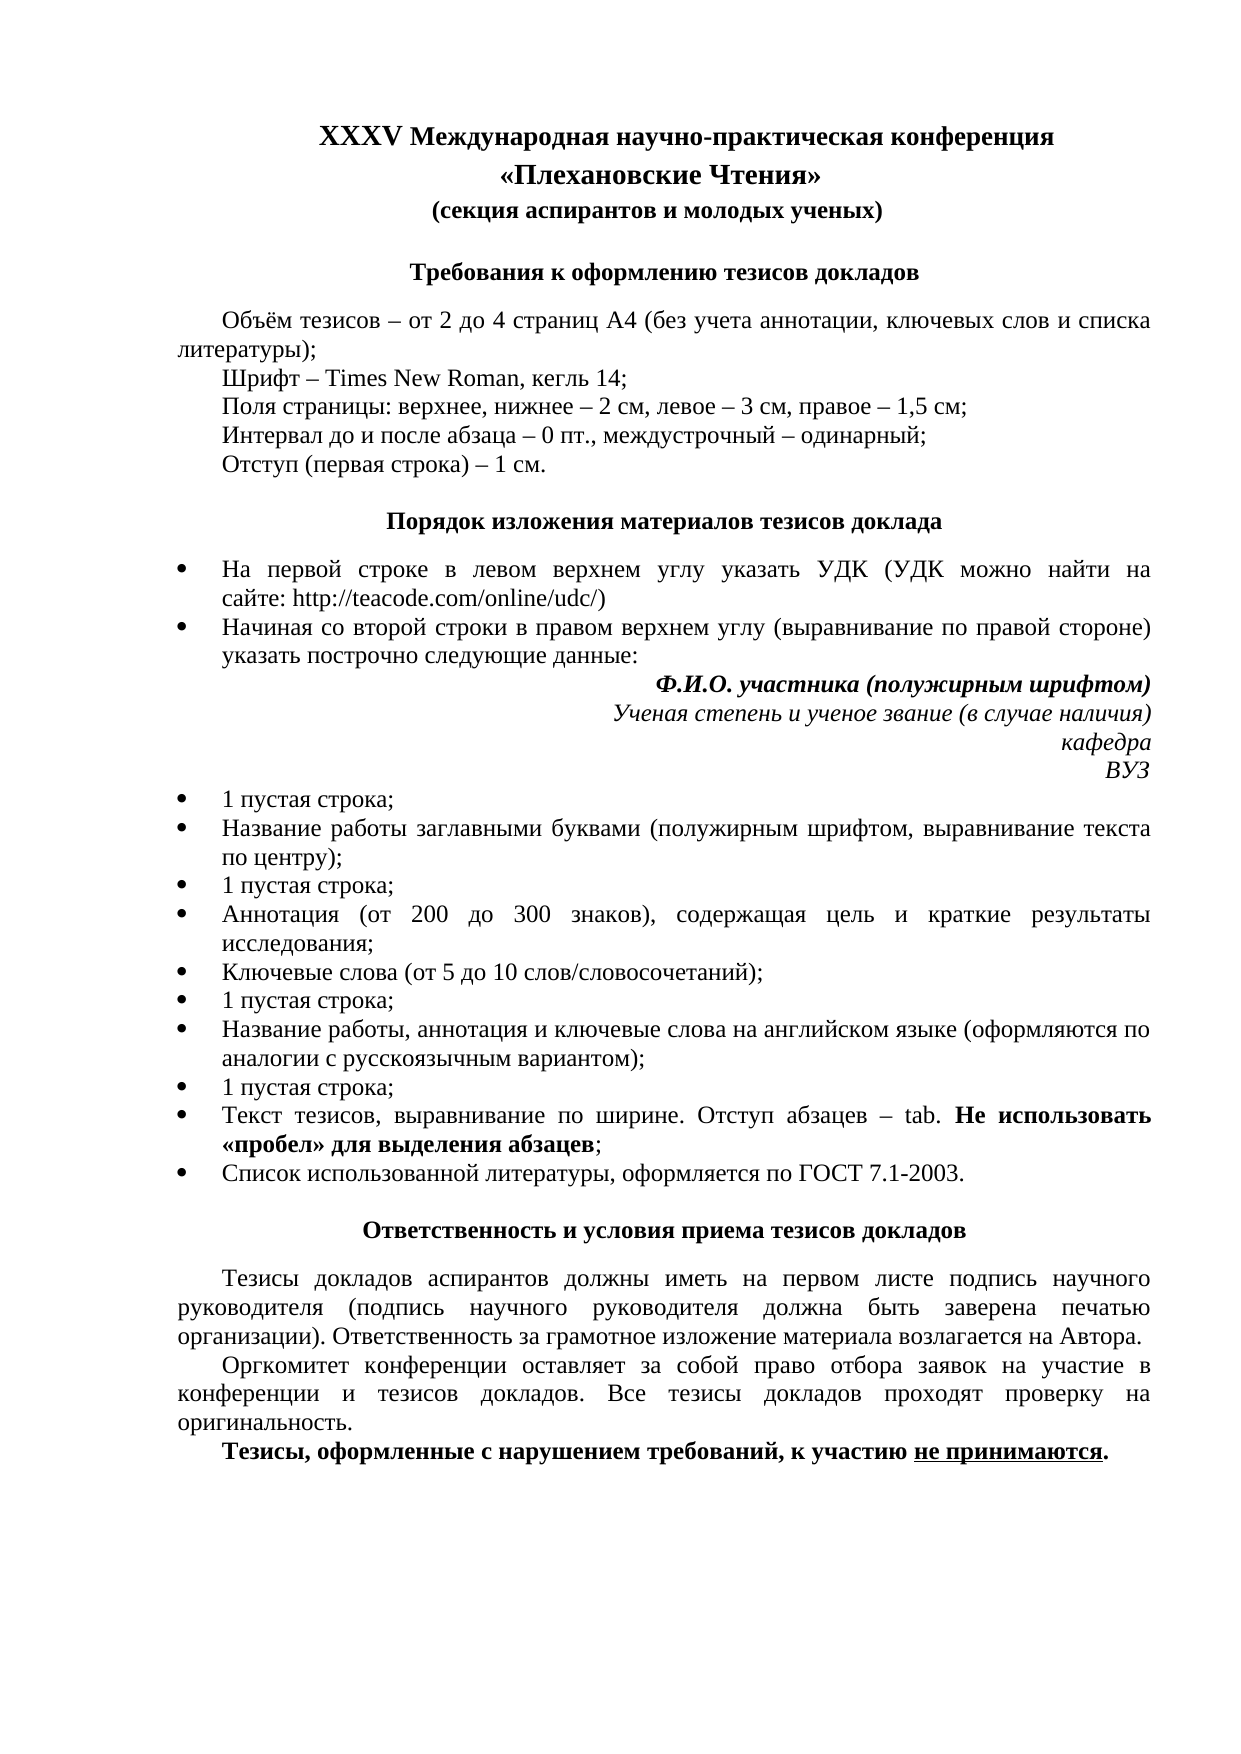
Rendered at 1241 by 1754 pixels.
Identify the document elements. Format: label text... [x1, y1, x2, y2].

list Ключевые слова (от 5 до 10 слов/словосочетаний); [177, 957, 1152, 986]
list Список использованной литературы, оформляется по ГОСТ 7.1-2003. [177, 1158, 1152, 1187]
text (секция аспирантов и молодых ученых) [192, 195, 1122, 224]
text Порядок изложения материалов тезисов доклада [177, 506, 1152, 535]
list Ф.И.О. участника (полужирным шрифтом) [561, 669, 1152, 698]
subtitle Ответственность и условия приема тезисов докладов [177, 1216, 1152, 1244]
list Текст тезисов, выравнивание по ширине. Отступ абзацев – tab. Не использовать «пробел» для выделения абзацев; [177, 1101, 1152, 1158]
list На первой строке в левом верхнем углу указать УДК (УДК можно найти на сайте: http://teacode.com/online/udc/) [177, 554, 1152, 612]
list Название работы, аннотация и ключевые слова на английском языке (оформляются по аналогии с русскоязычным вариантом); [177, 1014, 1152, 1072]
list Отступ (первая строка) – 1 см. [177, 449, 1152, 478]
list 1 пустая строка; [177, 871, 1152, 899]
list 1 пустая строка; [177, 1072, 1152, 1101]
list Шрифт – Times New Roman, кегль 14; [177, 363, 1152, 391]
text Требования к оформлению тезисов докладов [177, 257, 1152, 286]
text Тезисы, оформленные с нарушением требований, к участию не принимаются. [177, 1436, 1152, 1465]
list Поля страницы: верхнее, нижнее – 2 см, левое – 3 см, правое – 1,5 см; [177, 391, 1152, 420]
text Оргкомитет конференции оставляет за собой право отбора заявок на участие в конференции и тезисов докладов. Все тезисы докладов проходят проверку на оригинальность. [177, 1350, 1152, 1436]
text XXXV Международная научно-практическая конференция «Плехановские Чтения» [198, 118, 1122, 190]
list Объём тезисов – от 2 до 4 страниц А4 (без учета аннотации, ключевых слов и списка литературы); [177, 305, 1152, 363]
list ВУЗ [561, 756, 1152, 784]
list Интервал до и после абзаца – 0 пт., междустрочный – одинарный; [177, 420, 1152, 449]
list 1 пустая строка; [177, 986, 1152, 1014]
list Ученая степень и ученое звание (в случае наличия) [591, 698, 1152, 727]
list кафедра [561, 727, 1152, 756]
list Начиная со второй строки в правом верхнем углу (выравнивание по правой стороне) указать построчно следующие данные: [177, 612, 1152, 669]
text Тезисы докладов аспирантов должны иметь на первом листе подпись научного руководителя (подпись научного руководителя должна быть заверена печатью организации). Ответственность за грамотное изложение материала возлагается на Автора. [177, 1263, 1152, 1350]
list Название работы заглавными буквами (полужирным шрифтом, выравнивание текста по центру); [177, 813, 1152, 871]
list 1 пустая строка; [177, 784, 1152, 813]
list Аннотация (от 200 до 300 знаков), содержащая цель и краткие результаты исследования; [177, 899, 1152, 957]
